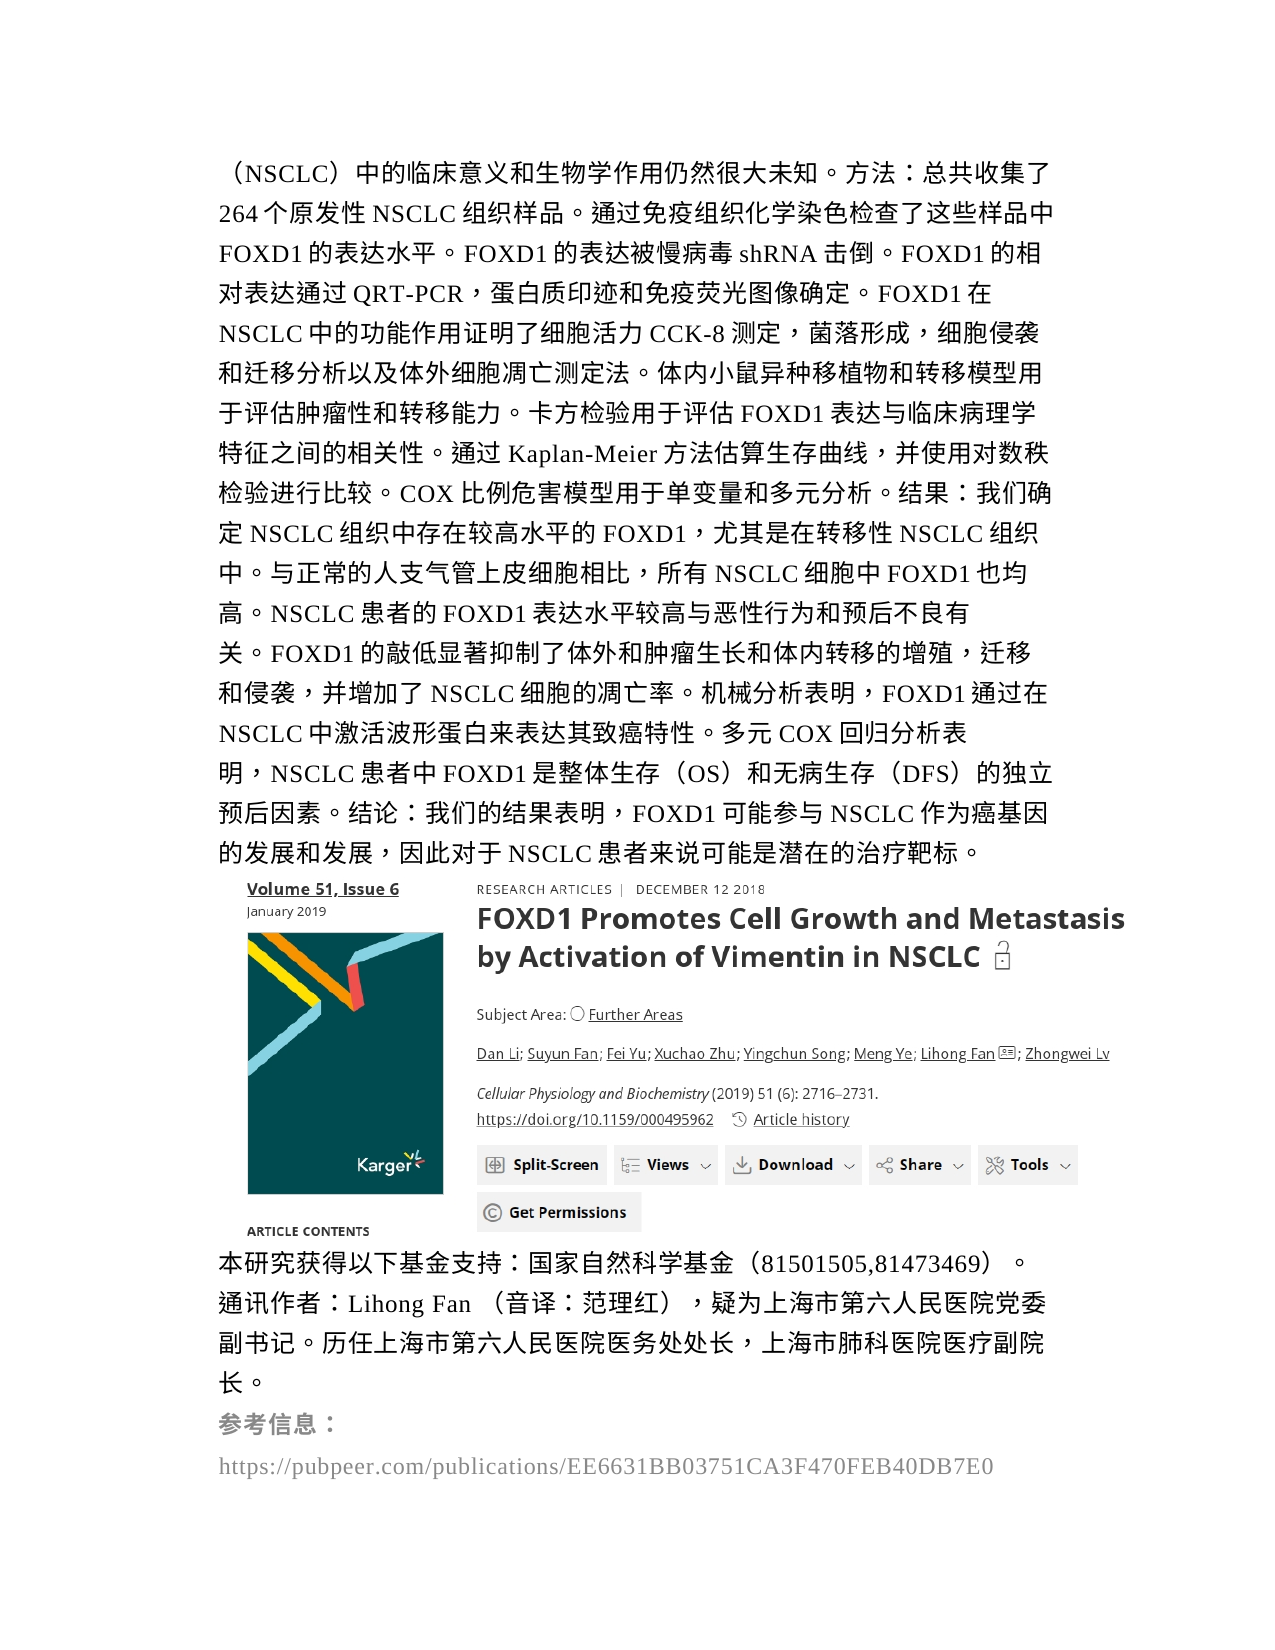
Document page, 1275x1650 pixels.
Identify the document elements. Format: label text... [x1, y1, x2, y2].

text 本研究获得以下基金支持：国家自然科学基金（81501505,81473469）。 [219, 1240, 1056, 1280]
picture [237, 870, 1138, 1240]
text 参考信息： [219, 1400, 1056, 1440]
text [219, 150, 1056, 870]
text 通讯作者：Lihong Fan （音译：范理红），疑为上海市第六人民医院党委副书记。历任上海市第六人民医院医务处处长，上海市肺科医院医疗副院长。 [219, 1280, 1056, 1400]
text https://pubpeer.com/publications/EE6631BB03751CA3F470FEB40DB7E0 [219, 1440, 1056, 1480]
